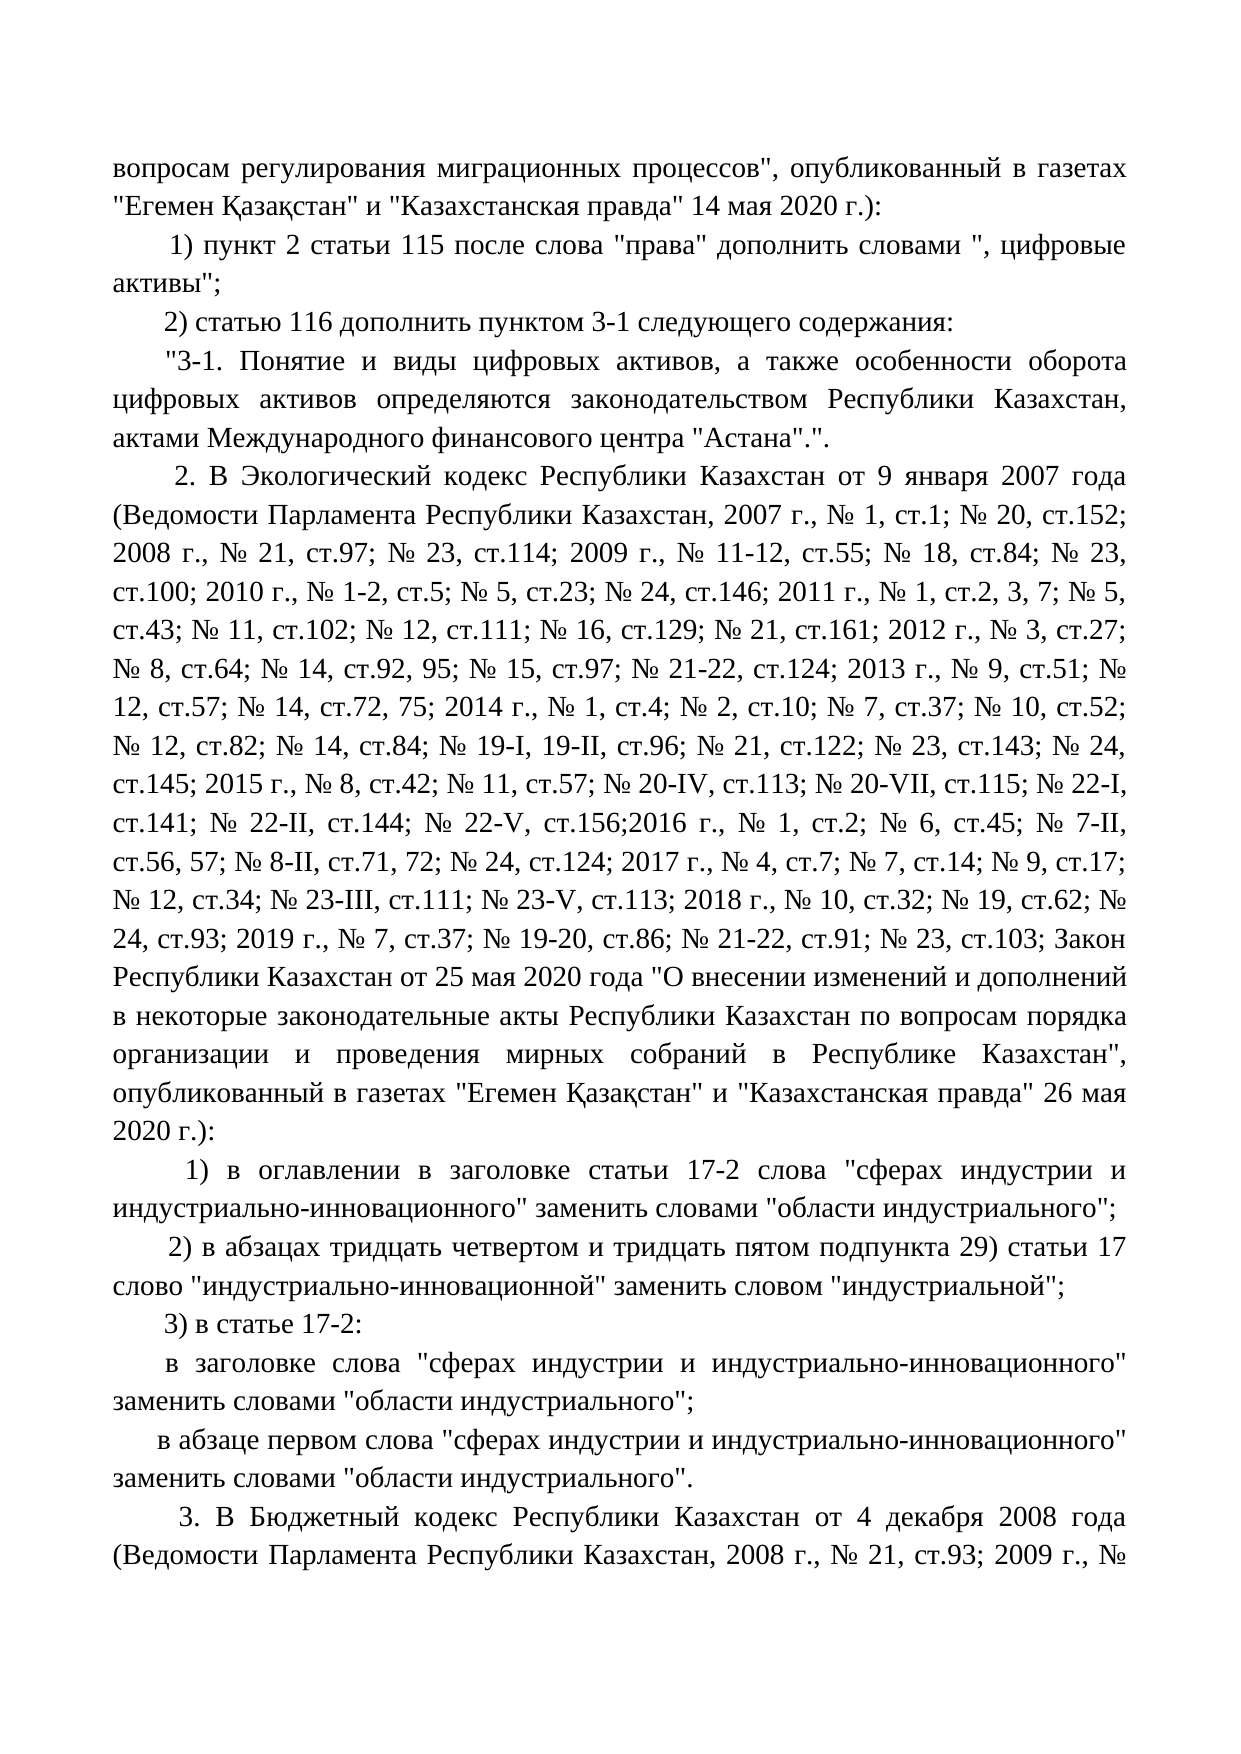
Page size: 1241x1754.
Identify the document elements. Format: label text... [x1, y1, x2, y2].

text 1) пункт 2 статьи 115 после слова "права" дополнить словами ", цифровые активы"; [112, 227, 1128, 299]
text 2. В Экологический кодекс Республики Казахстан от 9 января 2007 года (Ведомости Парламента Республики Казахстан, 2007 г., № 1, ст.1; № 20, ст.152; 2008 г., № 21, ст.97; № 23, ст.114; 2009 г., № 11-12, ст.55; № 18, ст.84; № 23, ст.100; 2010 г., № 1-2, ст.5; № 5, ст.23; № 24, ст.146; 2011 г., № 1, ст.2, 3, 7; № 5, ст.43; № 11, ст.102; № 12, ст.111; № 16, ст.129; № 21, ст.161; 2012 г., № 3, ст.27; № 8, ст.64; № 14, ст.92, 95; № 15, ст.97; № 21-22, ст.124; 2013 г., № 9, ст.51; № 12, ст.57; № 14, ст.72, 75; 2014 г., № 1, ст.4; № 2, ст.10; № 7, ст.37; № 10, ст.52; № 12, ст.82; № 14, ст.84; № 19-І, 19-ІІ, ст.96; № 21, ст.122; № 23, ст.143; № 24, ст.145; 2015 г., № 8, ст.42; № 11, ст.57; № 20-IV, ст.113; № 20-VII, ст.115; № 22-I, ст.141; № 22-II, ст.144; № 22-V, ст.156;2016 г., № 1, ст.2; № 6, ст.45; № 7-II, ст.56, 57; № 8-II, ст.71, 72; № 24, ст.124; 2017 г., № 4, ст.7; № 7, ст.14; № 9, ст.17; № 12, ст.34; № 23-III, ст.111; № 23-V, ст.113; 2018 г., № 10, ст.32; № 19, ст.62; № 24, ст.93; 2019 г., № 7, ст.37; № 19-20, ст.86; № 21-22, ст.91; № 23, ст.103; Закон Республики Казахстан от 25 мая 2020 года "О внесении изменений и дополнений в некоторые законодательные акты Республики Казахстан по вопросам порядка организации и проведения мирных собраний в Республике Казахстан", опубликованный в газетах "Егемен Қазақстан" и "Казахстанская правда" 26 мая 2020 г.): [112, 458, 1128, 1147]
text 2) в абзацах тридцать четвертом и тридцать пятом подпункта 29) статьи 17 слово "индустриально-инновационной" заменить словом "индустриальной"; [112, 1229, 1128, 1301]
text "3-1. Понятие и виды цифровых активов, а также особенности оборота цифровых активов определяются законодательством Республики Казахстан, актами Международного финансового центра "Астана".". [112, 343, 1128, 453]
text 2) статью 116 дополнить пунктом 3-1 следующего содержания: [112, 304, 1128, 338]
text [112, 1499, 1128, 1571]
text в абзаце первом слова "сферах индустрии и индустриально-инновационного" заменить словами "области индустриального". [112, 1422, 1128, 1494]
text в заголовке слова "сферах индустрии и индустриально-инновационного" заменить словами "области индустриального"; [112, 1345, 1128, 1417]
text 1) в оглавлении в заголовке статьи 17-2 слова "сферах индустрии и индустриально-инновационного" заменить словами "области индустриального"; [112, 1152, 1128, 1224]
text 3) в статье 17-2: [112, 1306, 1128, 1340]
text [112, 150, 1128, 222]
